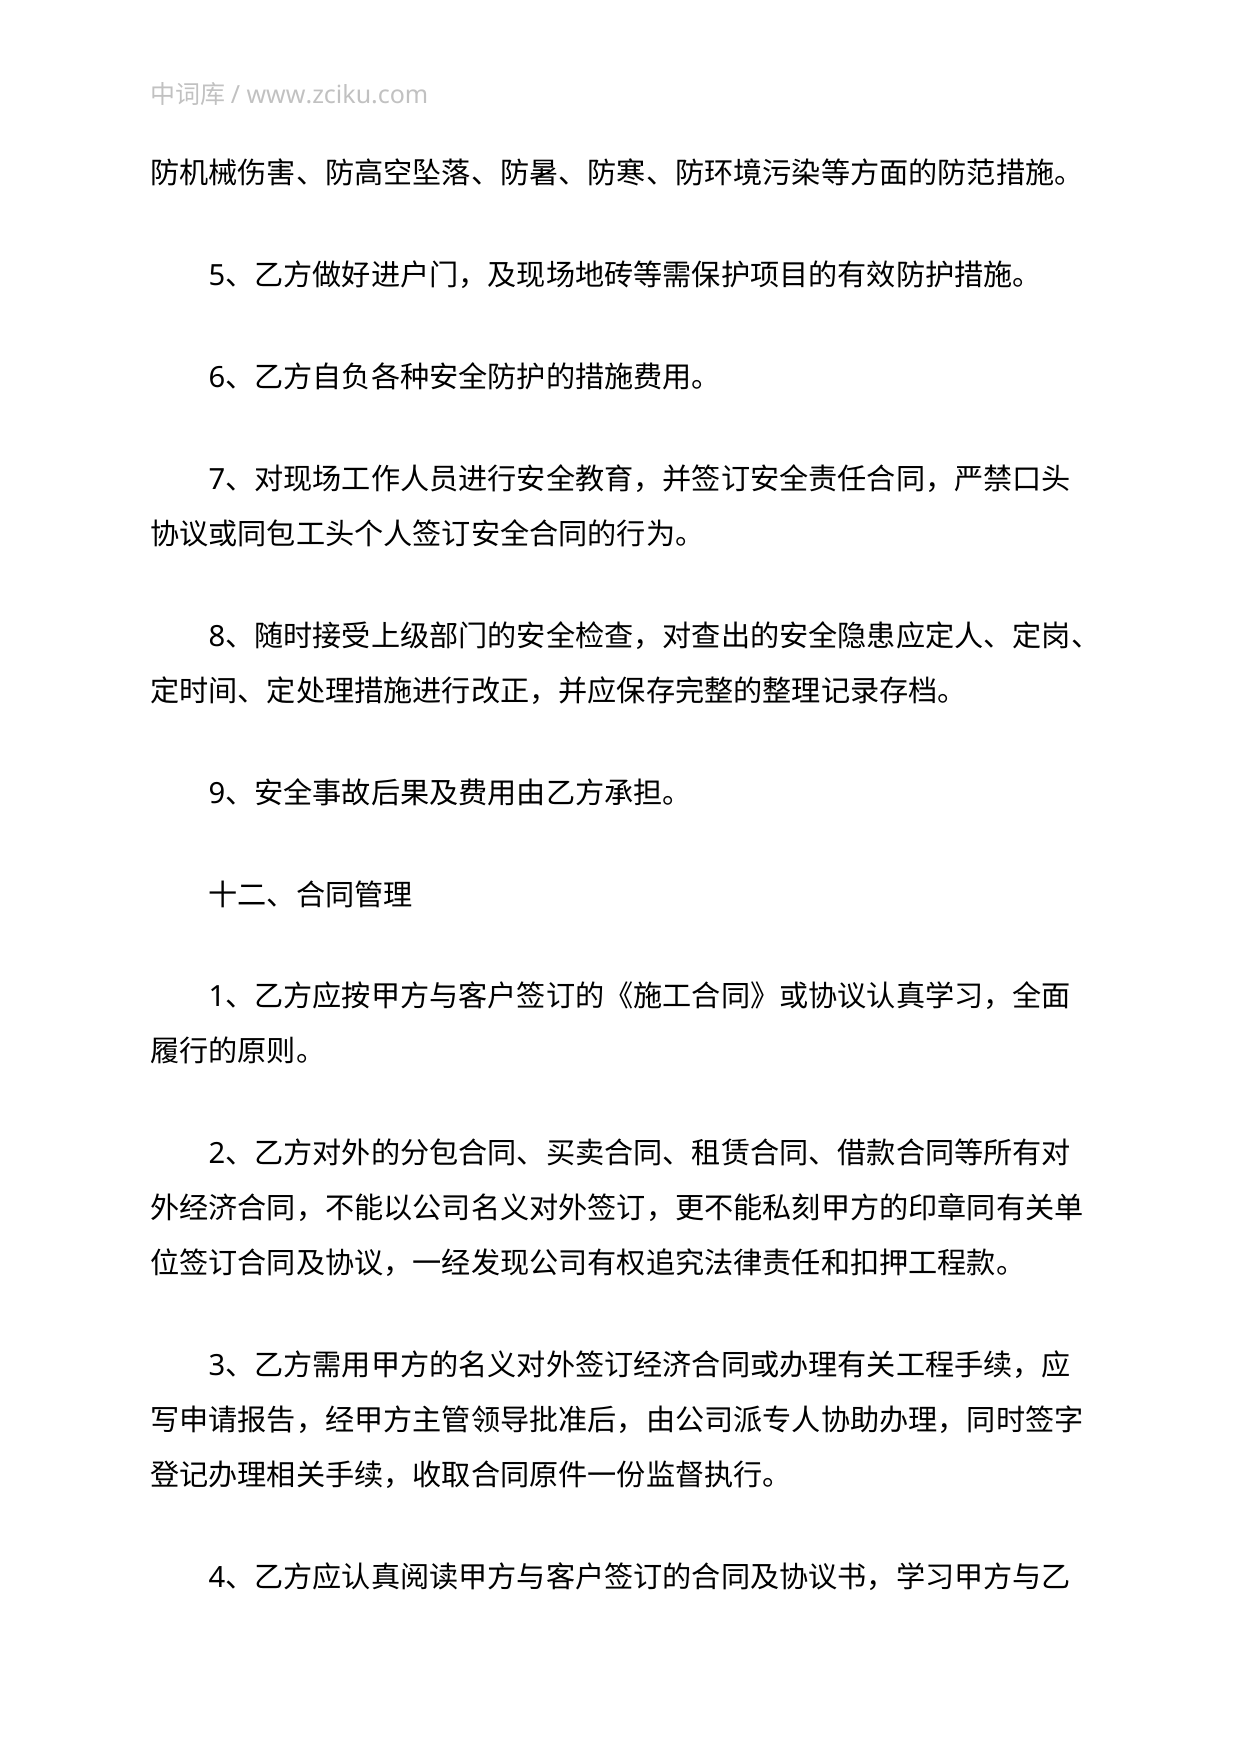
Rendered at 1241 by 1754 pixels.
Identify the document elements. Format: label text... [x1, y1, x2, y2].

text 1、乙方应按甲方与客户签订的《施工合同》或协议认真学习，全面履行的原则。 [150, 973, 1090, 1070]
text 6、乙方自负各种安全防护的措施费用。 [150, 354, 1090, 396]
text 7、对现场工作人员进行安全教育，并签订安全责任合同，严禁口头协议或同包工头个人签订安全合同的行为。 [150, 456, 1090, 553]
text 2、乙方对外的分包合同、买卖合同、租赁合同、借款合同等所有对外经济合同，不能以公司名义对外签订，更不能私刻甲方的印章同有关单位签订合同及协议，一经发现公司有权追究法律责任和扣押工程款。 [150, 1130, 1090, 1282]
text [150, 150, 1090, 192]
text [150, 1553, 1090, 1596]
text 十二、合同管理 [150, 871, 1090, 913]
text 5、乙方做好进户门，及现场地砖等需保护项目的有效防护措施。 [150, 252, 1090, 294]
text 8、随时接受上级部门的安全检查，对查出的安全隐患应定人、定岗、定时间、定处理措施进行改正，并应保存完整的整理记录存档。 [150, 612, 1090, 710]
text 9、安全事故后果及费用由乙方承担。 [150, 769, 1090, 812]
text 3、乙方需用甲方的名义对外签订经济合同或办理有关工程手续，应写申请报告，经甲方主管领导批准后，由公司派专人协助办理，同时签字登记办理相关手续，收取合同原件一份监督执行。 [150, 1341, 1090, 1494]
